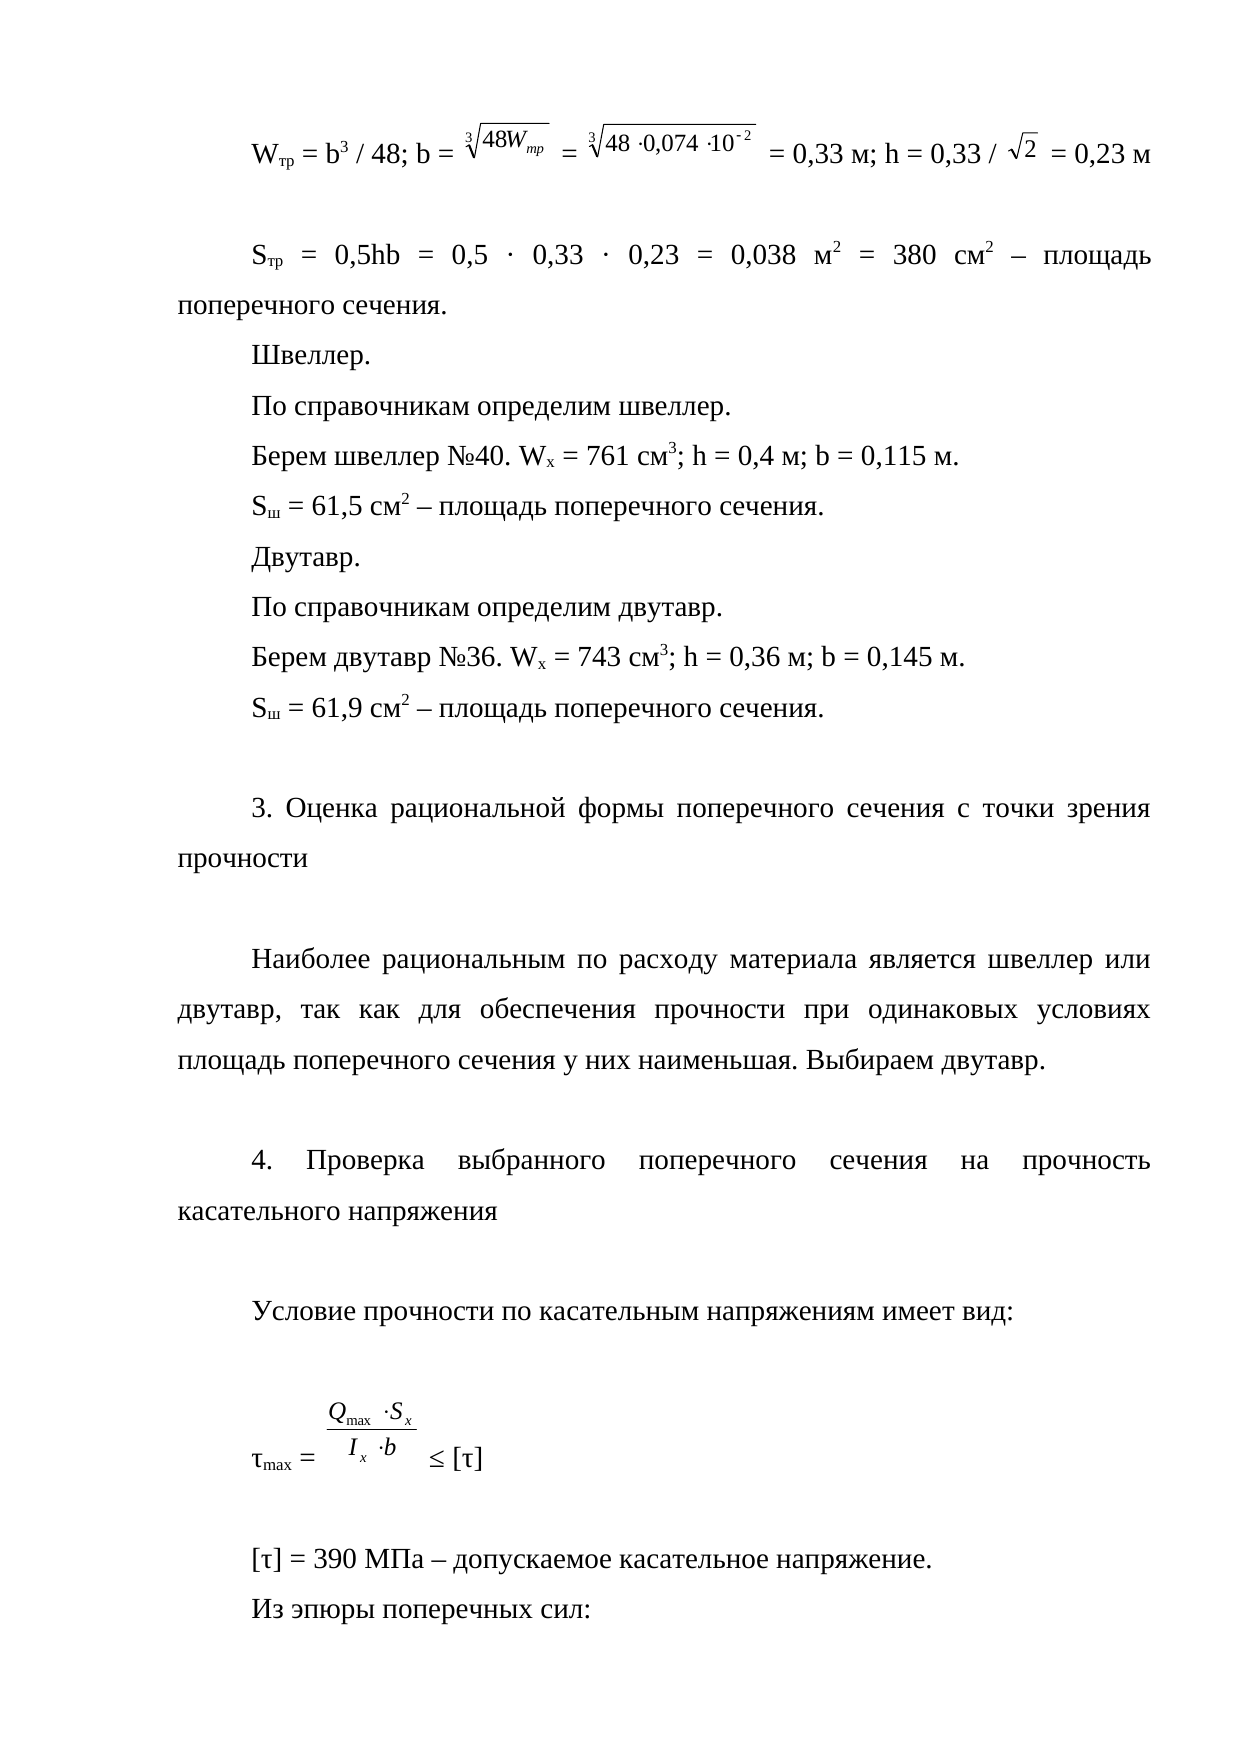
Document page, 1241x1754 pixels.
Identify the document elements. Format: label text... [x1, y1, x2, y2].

text Из эпюры поперечных сил: [177, 1591, 1152, 1625]
text По справочникам определим двутавр. [177, 589, 1152, 623]
text 4. Проверка выбранного поперечного сечения на прочность касательного напряжения [177, 1142, 1152, 1226]
text [τ] = 390 МПа – допускаемое касательное напряжение. [177, 1541, 1152, 1574]
text Условие прочности по касательным напряжениям имеет вид: [177, 1293, 1152, 1327]
text Швеллер. [177, 337, 1152, 371]
text Sш = 61,9 см2 – площадь поперечного сечения. [177, 690, 1152, 723]
text 3. Оценка рациональной формы поперечного сечения с точки зрения прочности [177, 790, 1152, 874]
text Берем двутавр №36. Wx = 743 cм3; h = 0,36 м; b = 0,145 м. [177, 639, 1152, 673]
text Wтр = b3 / 48; b = = = 0,33 м; h = 0,33 / = 0,23 м [177, 118, 1152, 170]
text Sш = 61,5 см2 – площадь поперечного сечения. [177, 488, 1152, 522]
text Наиболее рациональным по расходу материала является швеллер или двутавр, так как для обеспечения прочности при одинаковых условиях площадь поперечного сечения у них наименьшая. Выбираем двутавр. [177, 941, 1152, 1075]
text По справочникам определим швеллер. [177, 388, 1152, 421]
text Двутавр. [177, 539, 1152, 572]
text τmax = ≤ [τ] [177, 1394, 1152, 1474]
text Берем швеллер №40. Wx = 761 cм3; h = 0,4 м; b = 0,115 м. [177, 438, 1152, 472]
text Sтр = 0,5hb = 0,5 · 0,33 · 0,23 = 0,038 м2 = 380 см2 – площадь поперечного сечения. [177, 237, 1152, 321]
